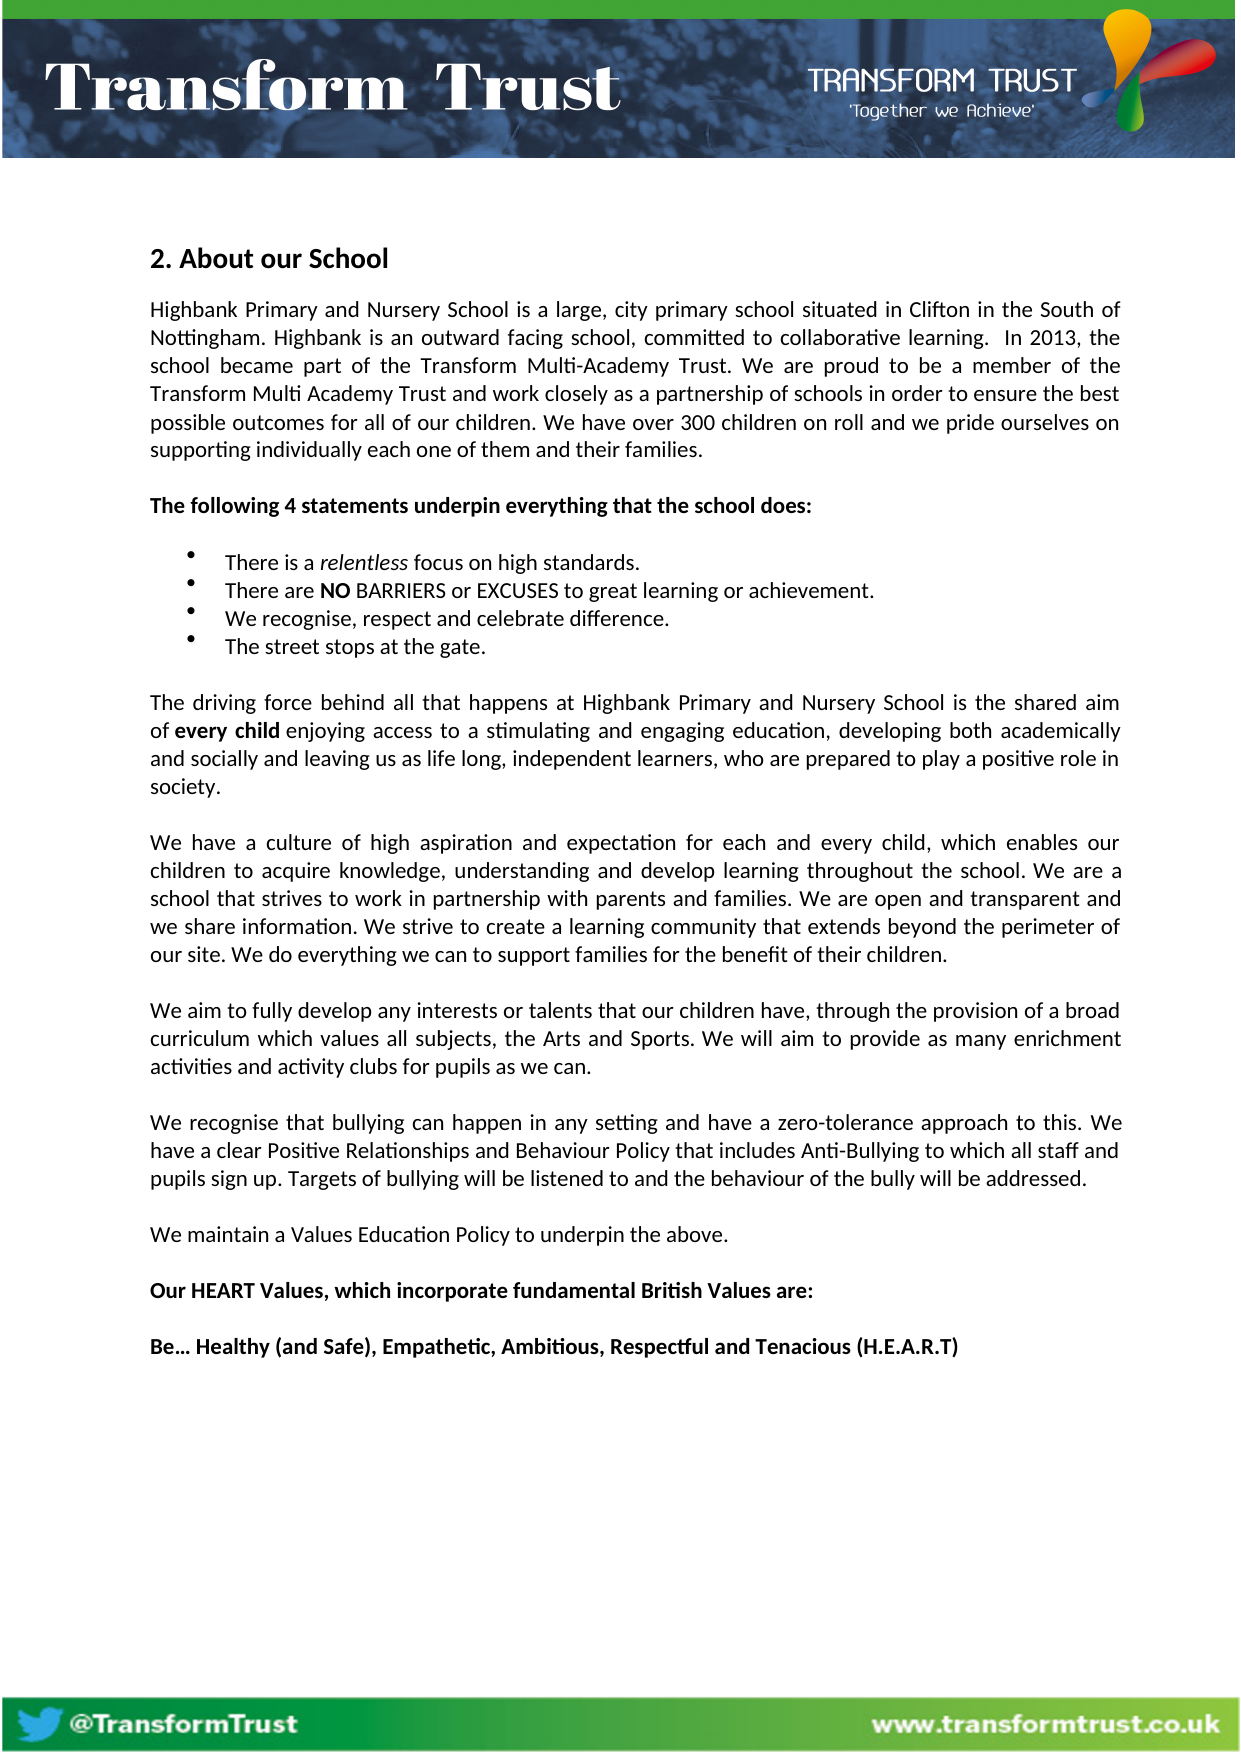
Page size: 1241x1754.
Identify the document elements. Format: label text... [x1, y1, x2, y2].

text We have a culture of high aspiration and expectation for each and every child, which enables our children to acquire knowledge, understanding and develop learning throughout the school. We are a school that strives to work in partnership with parents and families. We are open and transparent and we share information. We strive to create a learning community that extends beyond the perimeter of our site. We do everything we can to support families for the benefit of their children. [150, 828, 1122, 968]
text 2. About our School [150, 240, 1122, 276]
text We aim to fully develop any interests or talents that our children have, through the provision of a broad curriculum which values all subjects, the Arts and Sports. We will aim to provide as many enrichment activities and activity clubs for pupils as we can. [150, 996, 1122, 1080]
text The driving force behind all that happens at Highbank Primary and Nursery School is the shared aim of every child enjoying access to a stimulating and engaging education, developing both academically and socially and leaving us as life long, independent learners, who are prepared to play a positive role in society. [150, 660, 1122, 800]
text The following 4 statements underpin everything that the school does: [150, 492, 1122, 520]
picture [2, 0, 1235, 158]
text Highbank Primary and Nursery School is a large, city primary school situated in Clifton in the South of Nottingham. Highbank is an outward facing school, committed to collaborative learning. In 2013, the school became part of the Transform Multi-Academy Trust. We are proud to be a member of the Transform Multi Academy Trust and work closely as a partnership of schools in order to ensure the best possible outcomes for all of our children. We have over 300 children on roll and we pride ourselves on supporting individually each one of them and their families. [150, 296, 1122, 464]
picture [2, 1695, 1241, 1754]
text We recognise that bullying can happen in any setting and have a zero-tolerance approach to this. We have a clear Positive Relationships and Behaviour Policy that includes Anti-Bullying to which all staff and pupils sign up. Targets of bullying will be listened to and the behaviour of the bully will be addressed. [150, 1108, 1122, 1192]
list We recognise, respect and celebrate difference. [187, 604, 1122, 632]
text Our HEART Values, which incorporate fundamental British Values are: [150, 1248, 1122, 1304]
list There is a relentless focus on high standards. [187, 548, 1122, 576]
text Be… Healthy (and Safe), Empathetic, Ambitious, Respectful and Tenacious (H.E.A.R.T) [150, 1332, 1122, 1360]
list There are NO BARRIERS or EXCUSES to great learning or achievement. [187, 576, 1122, 604]
list The street stops at the gate. [187, 632, 1122, 660]
text We maintain a Values Education Policy to underpin the above. [150, 1220, 1122, 1248]
